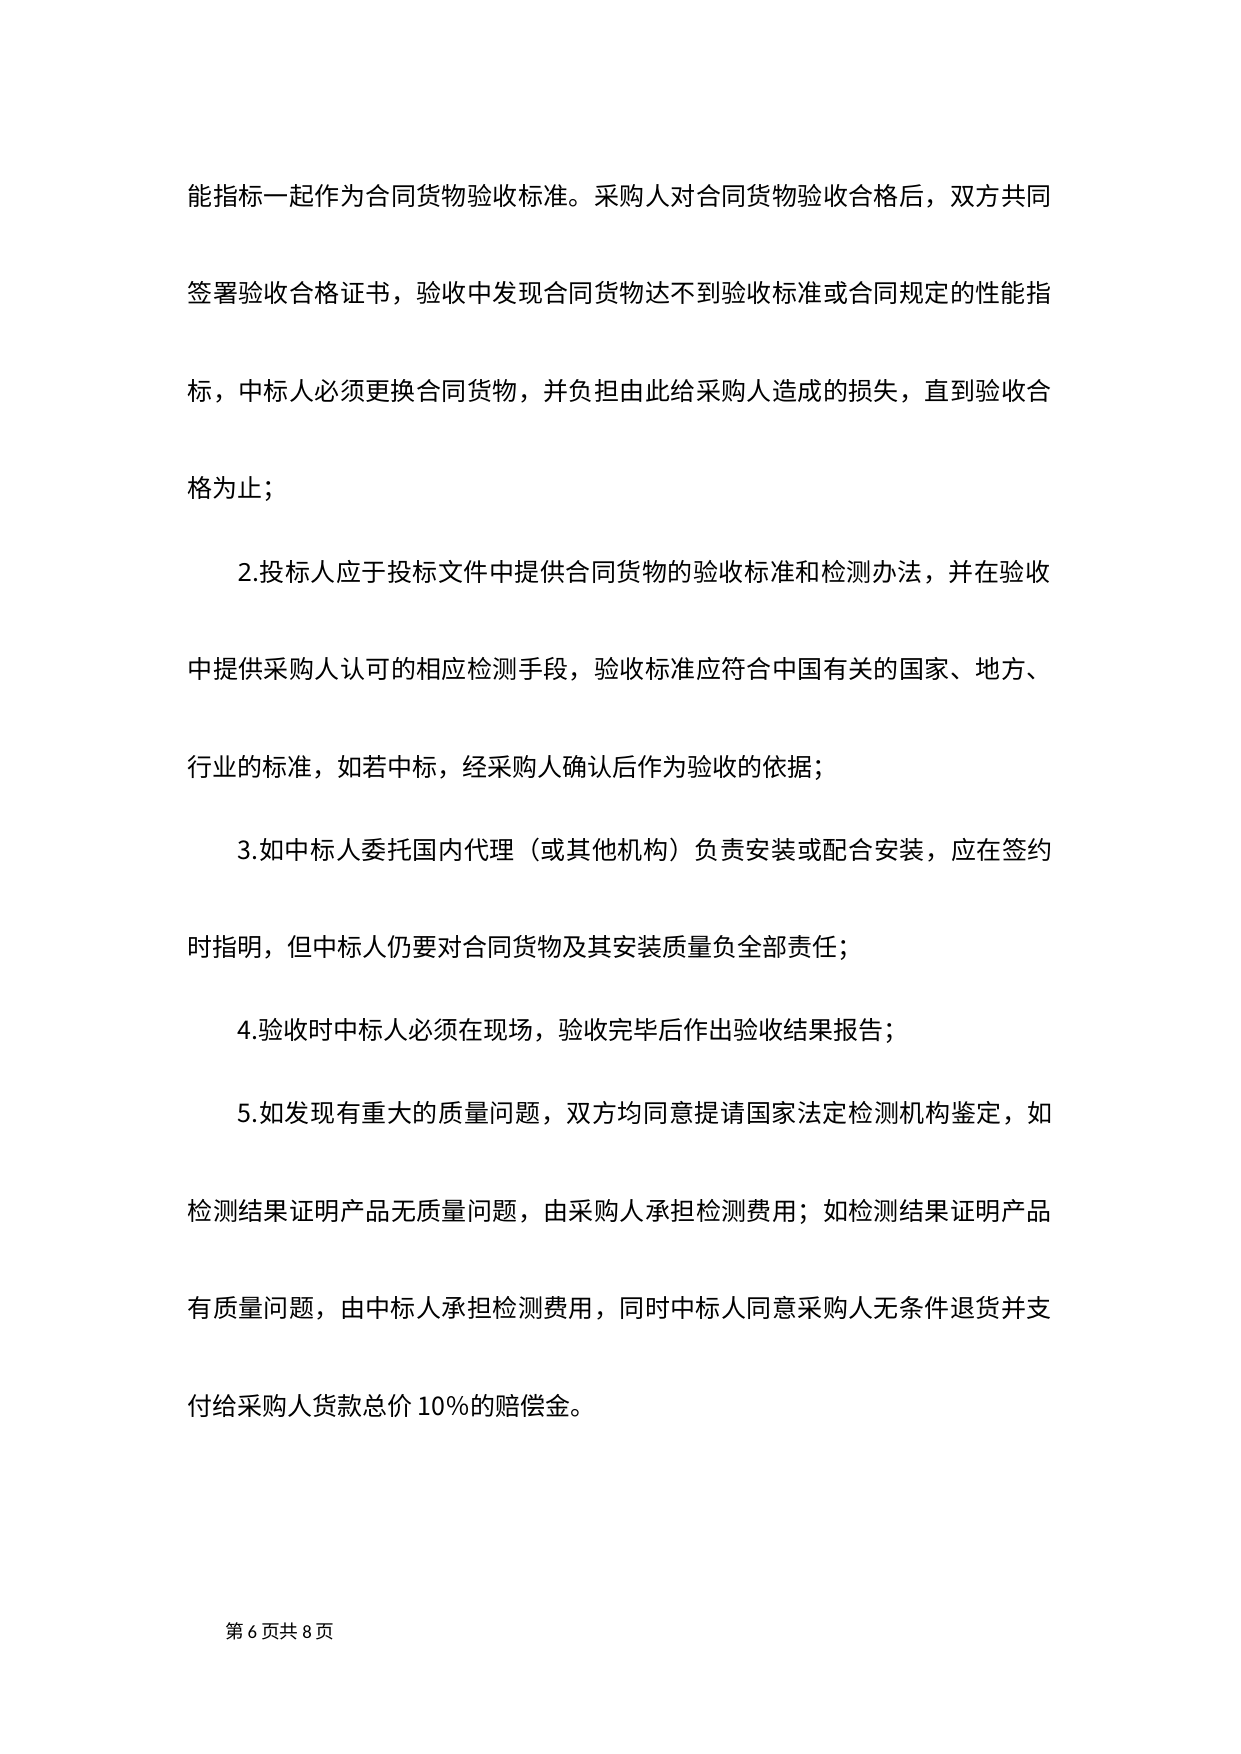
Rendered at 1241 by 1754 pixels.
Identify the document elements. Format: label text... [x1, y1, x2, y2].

text 4.验收时中标人必须在现场，验收完毕后作出验收结果报告； [187, 996, 1053, 1061]
text 5.如发现有重大的质量问题，双方均同意提请国家法定检测机构鉴定，如检测结果证明产品无质量问题，由采购人承担检测费用；如检测结果证明产品有质量问题，由中标人承担检测费用，同时中标人同意采购人无条件退货并支付给采购人货款总价10％的赔偿金。 [187, 1079, 1053, 1437]
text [187, 162, 1053, 519]
text 2.投标人应于投标文件中提供合同货物的验收标准和检测办法，并在验收中提供采购人认可的相应检测手段，验收标准应符合中国有关的国家、地方、行业的标准，如若中标，经采购人确认后作为验收的依据； [187, 538, 1053, 798]
text 3.如中标人委托国内代理（或其他机构）负责安装或配合安装，应在签约时指明，但中标人仍要对合同货物及其安装质量负全部责任； [187, 816, 1053, 978]
